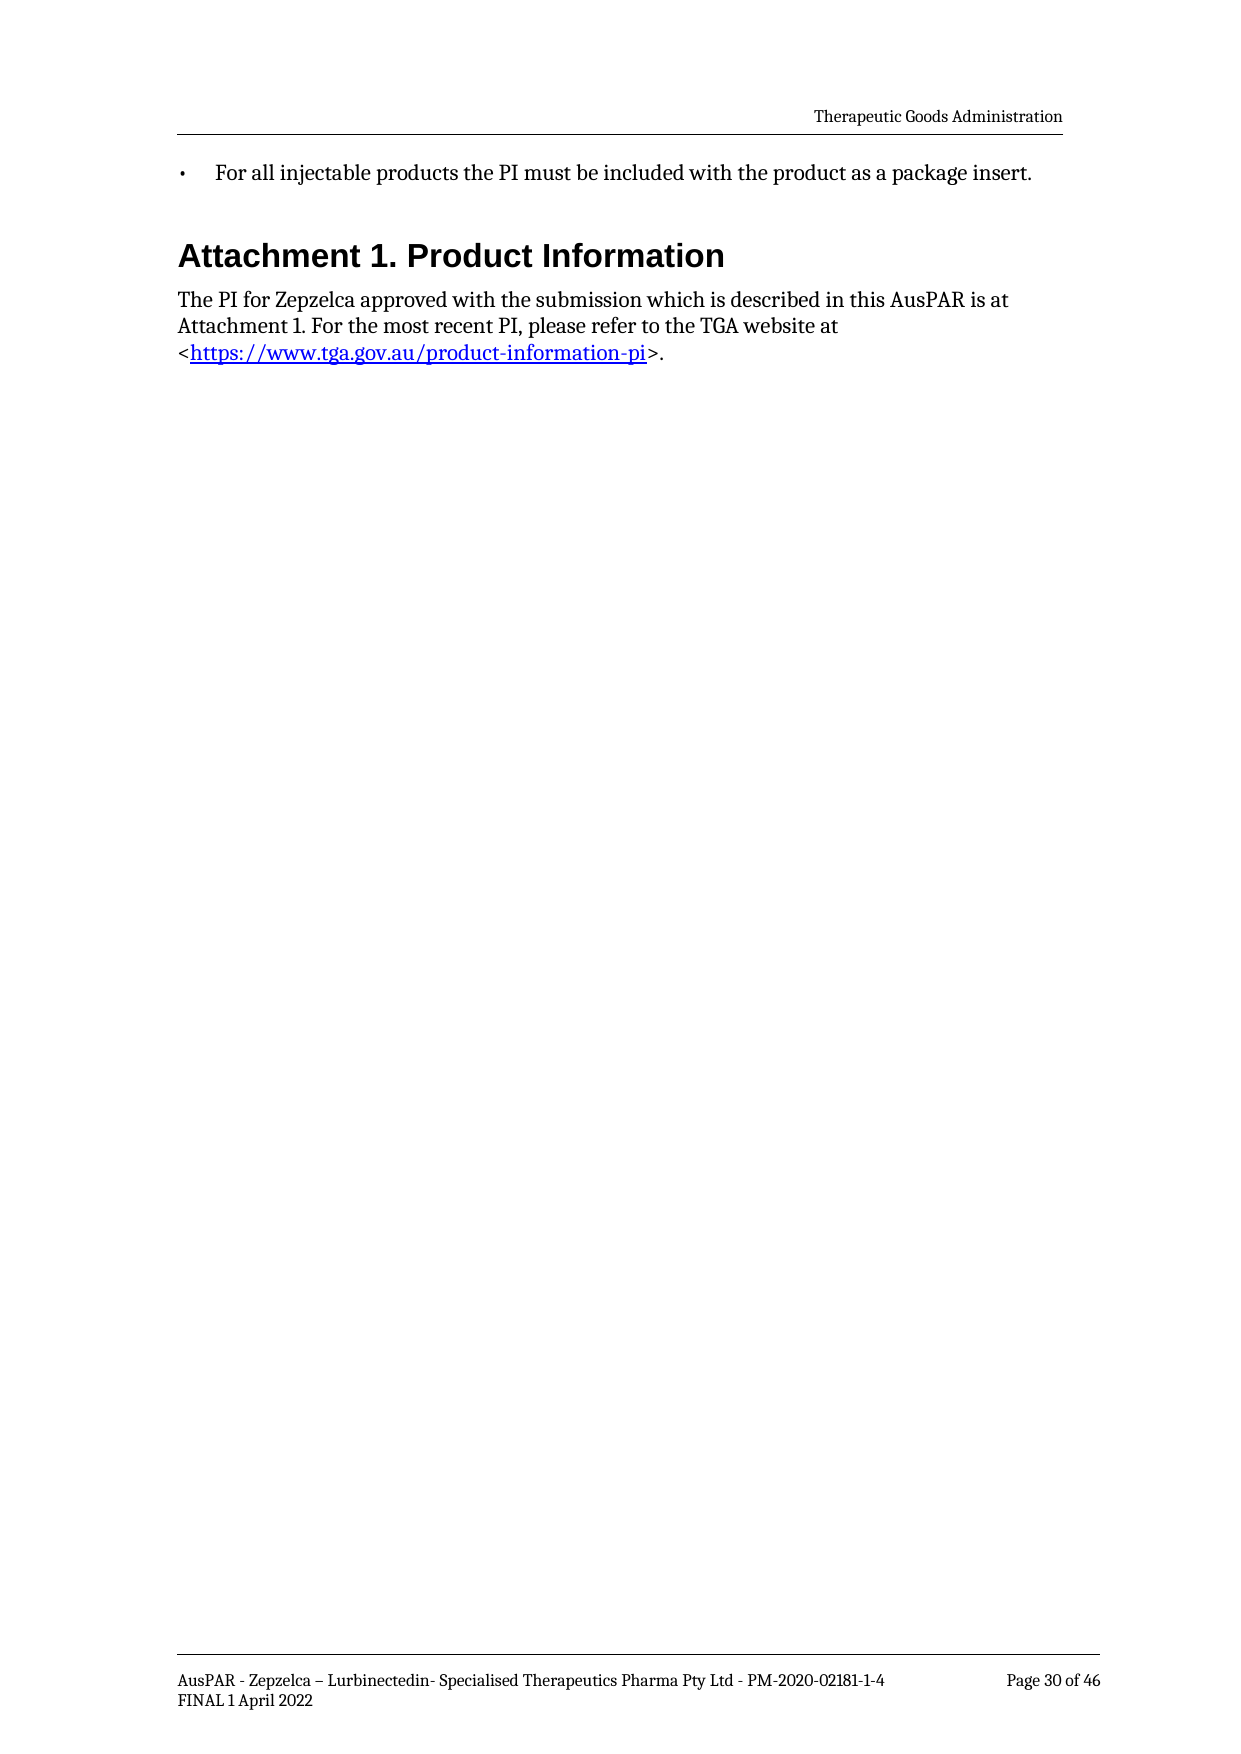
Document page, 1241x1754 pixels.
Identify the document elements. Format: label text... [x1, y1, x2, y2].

subtitle Attachment 1. Product Information [177, 236, 1063, 274]
text The PI for Zepzelca approved with the submission which is described in this AusPAR is at Attachment 1. For the most recent PI, please refer to the TGA website at <https://www.tga.gov.au/product-information-pi>. [177, 287, 1063, 366]
list For all injectable products the PI must be included with the product as a package insert. [177, 160, 1063, 186]
